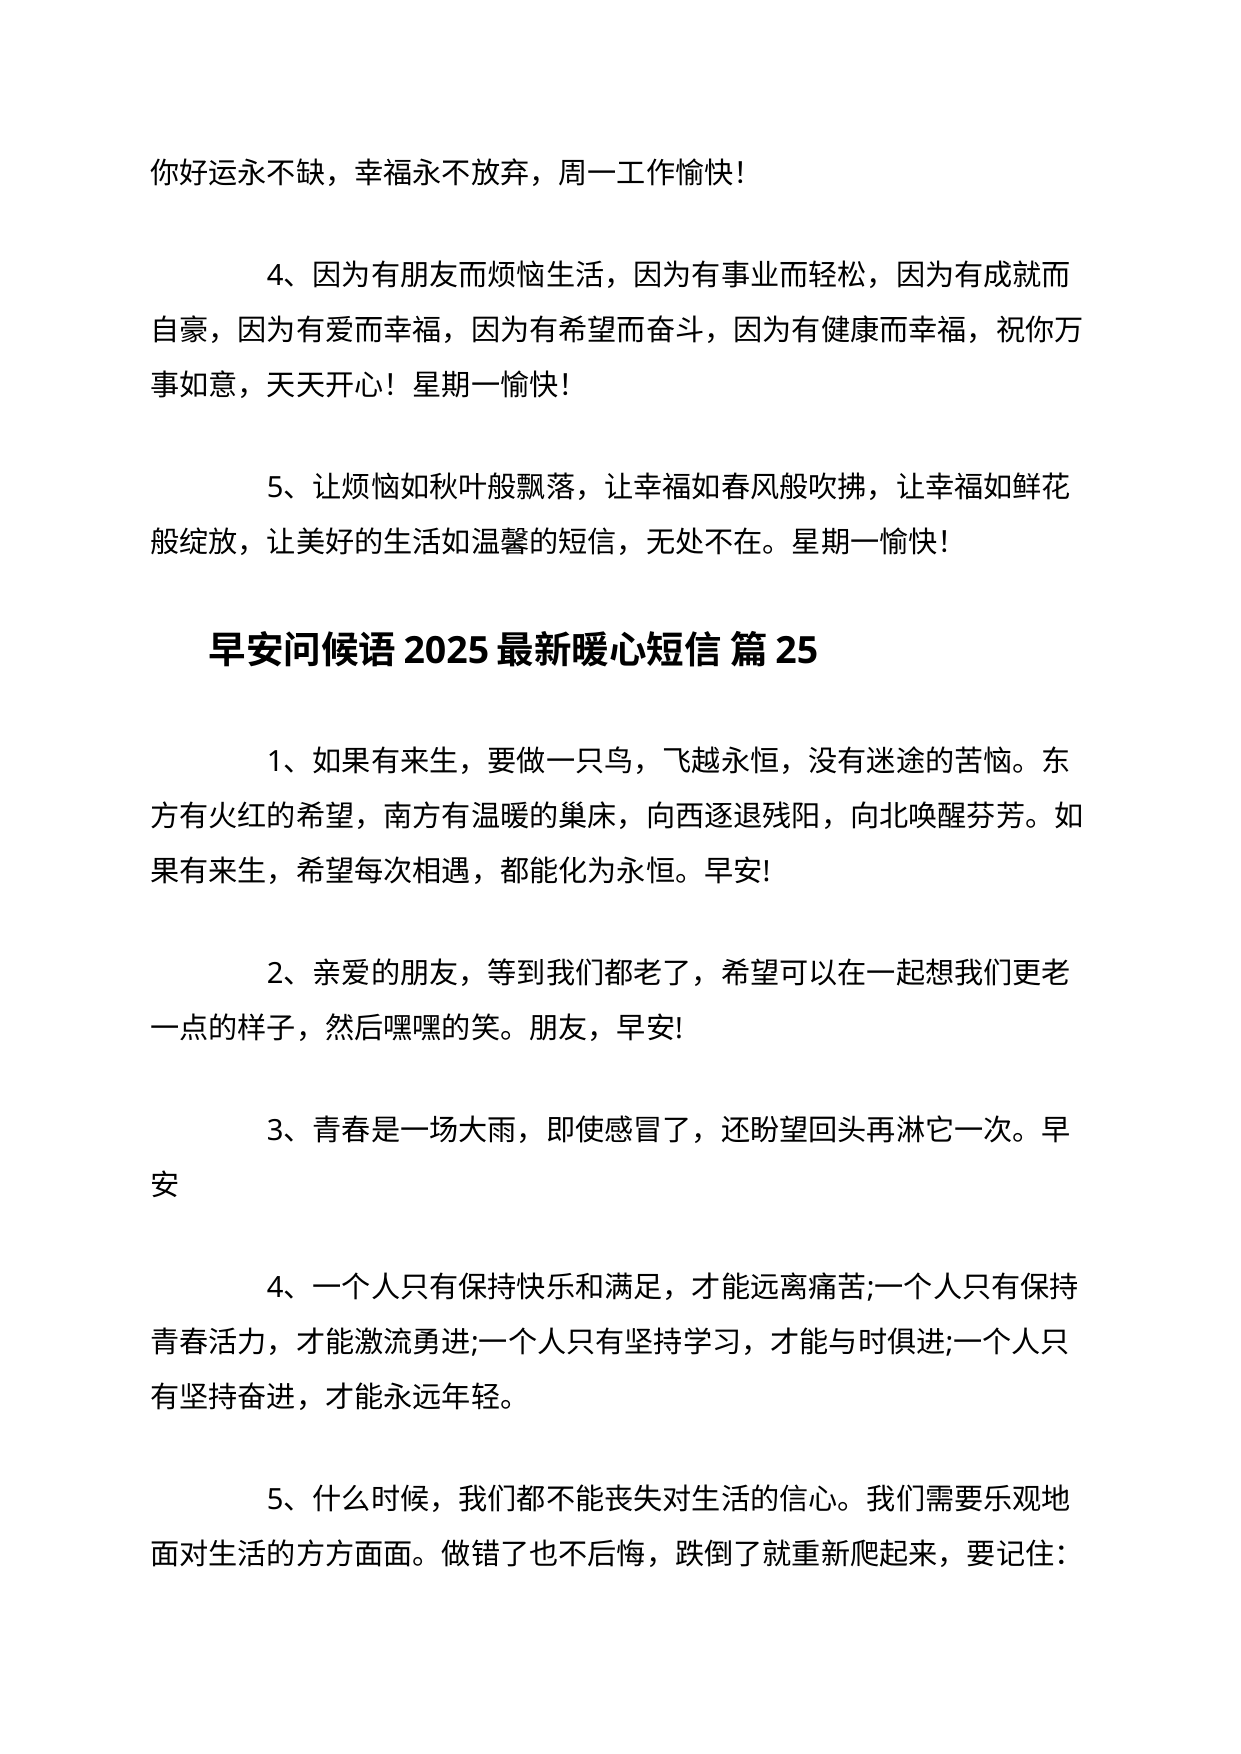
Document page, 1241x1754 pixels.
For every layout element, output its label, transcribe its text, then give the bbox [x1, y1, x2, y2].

text 1、如果有来生，要做一只鸟，飞越永恒，没有迷途的苦恼。东方有火红的希望，南方有温暖的巢床，向西逐退残阳，向北唤醒芬芳。如果有来生，希望每次相遇，都能化为永恒。早安! [150, 738, 1090, 890]
text 2、亲爱的朋友，等到我们都老了，希望可以在一起想我们更老一点的样子，然后嘿嘿的笑。朋友，早安! [150, 950, 1090, 1047]
text 3、青春是一场大雨，即使感冒了，还盼望回头再淋它一次。早安 [150, 1107, 1090, 1204]
text 5、让烦恼如秋叶般飘落，让幸福如春风般吹拂，让幸福如鲜花般绽放，让美好的生活如温馨的短信，无处不在。星期一愉快！ [150, 463, 1090, 561]
text 4、因为有朋友而烦恼生活，因为有事业而轻松，因为有成就而自豪，因为有爱而幸福，因为有希望而奋斗，因为有健康而幸福，祝你万事如意，天天开心！星期一愉快！ [150, 252, 1090, 404]
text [150, 1475, 1090, 1572]
text 4、一个人只有保持快乐和满足，才能远离痛苦;一个人只有保持青春活力，才能激流勇进;一个人只有坚持学习，才能与时俱进;一个人只有坚持奋进，才能永远年轻。 [150, 1263, 1090, 1416]
text 早安问候语2025最新暖心短信 篇25 [150, 620, 1090, 675]
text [150, 150, 1090, 192]
